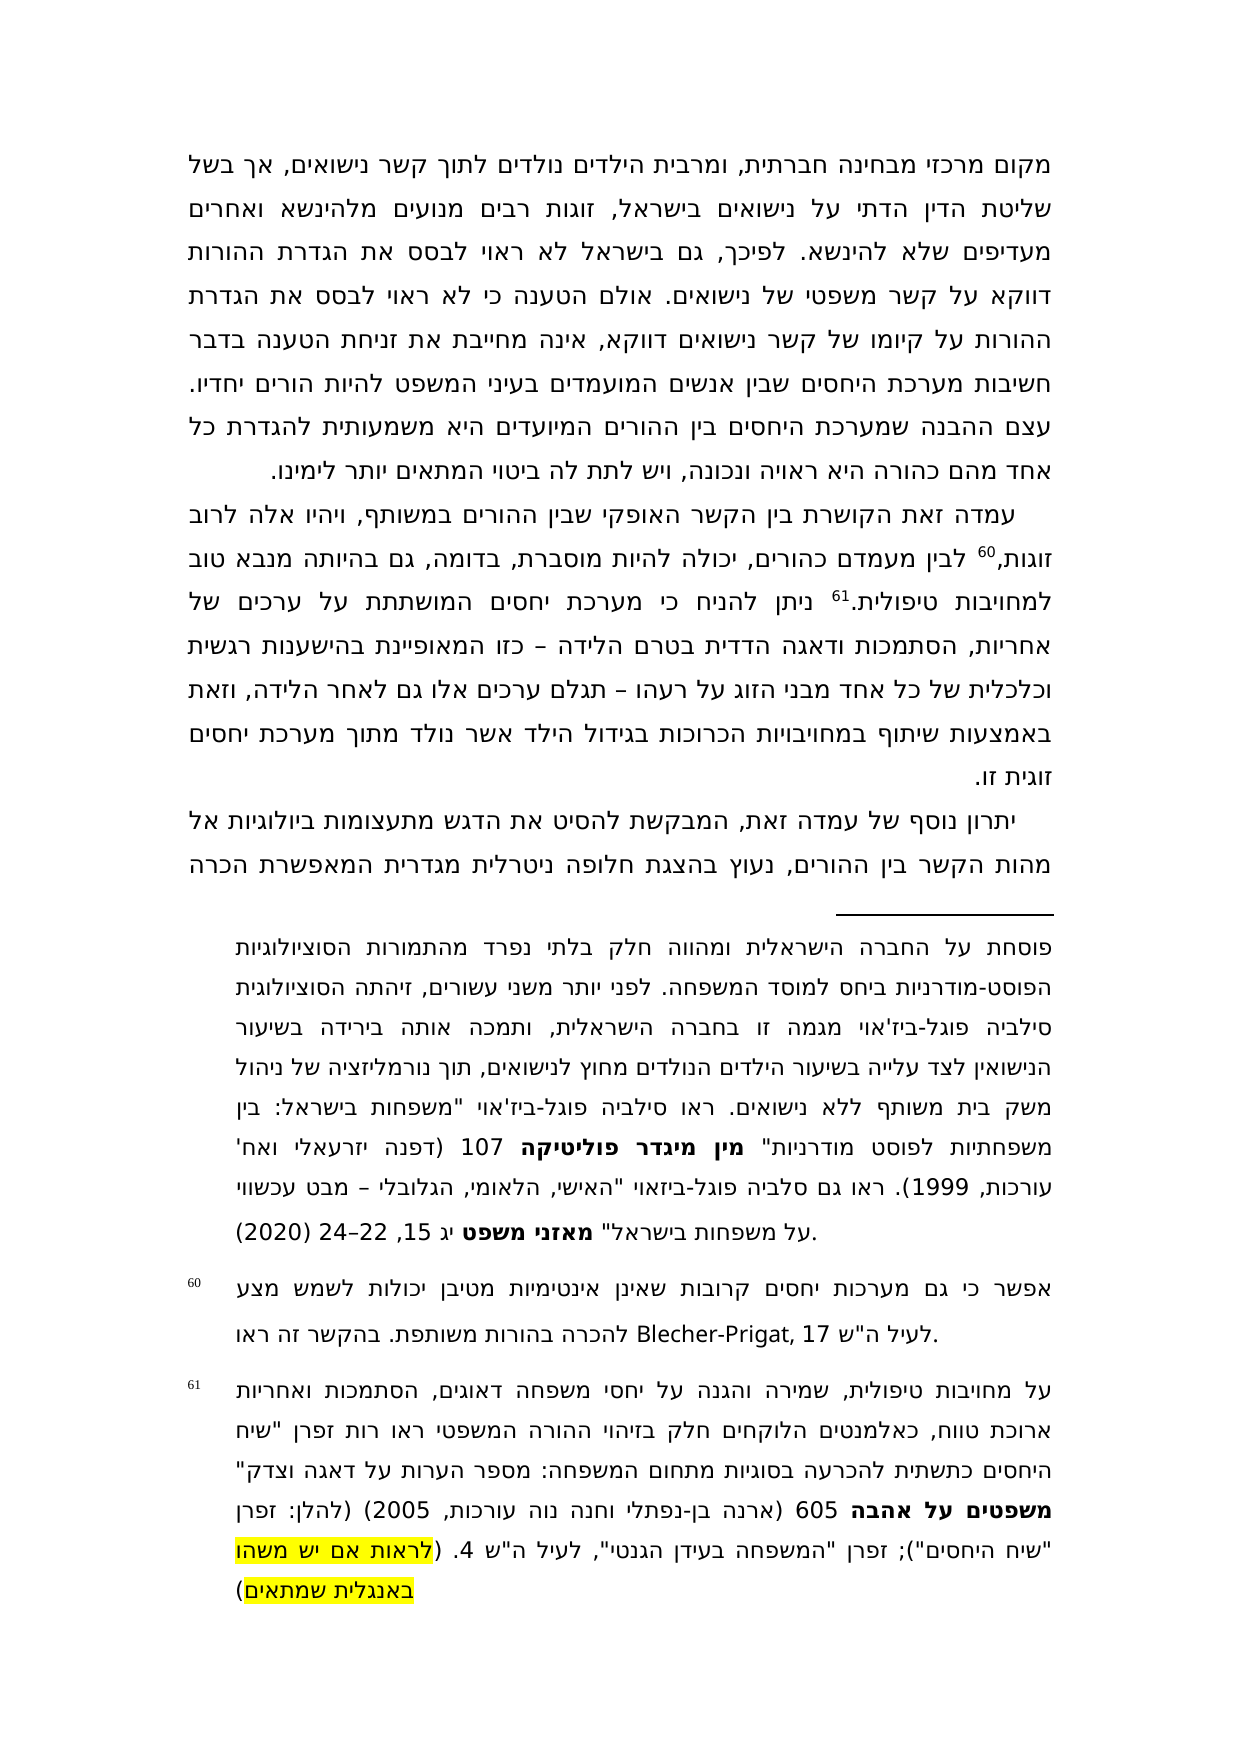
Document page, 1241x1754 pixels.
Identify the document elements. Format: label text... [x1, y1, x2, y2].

text יתרון נוסף של עמדה זאת, המבקשת להסיט את הדגש מתעצומות ביולוגיות אל מהות הקשר בין ההורים, נעוץ בהצגת חלופה ניטרלית מגדרית המאפשרת הכרה במגוון תצורות משפחתיות. עמדה זו שואפת לעצב את המוסד המשפטי של ההורות כך שיהלום את המנעד העשיר של תצורות המשפחה הקיימות כיום, ביניהן משפחות שבהן יש שתי אימהות או שני אבות. [187, 806, 1053, 879]
text עמדה זאת הקושרת בין הקשר האופקי שבין ההורים במשותף, ויהיו אלה לרוב זוגות, לבין מעמדם כהורים, יכולה להיות מוסברת, בדומה, גם בהיותה מנבא טוב למחויבות טיפולית. ניתן להניח כי מערכת יחסים המושתתת על ערכים של אחריות, הסתמכות ודאגה הדדית בטרם הלידה – כזו המאופיינת בהישענות רגשית וכלכלית של כל אחד מבני הזוג על רעהו – תגלם ערכים אלו גם לאחר הלידה, וזאת באמצעות שיתוף במחויבויות הכרוכות בגידול הילד אשר נולד מתוך מערכת יחסים זוגית זו. [187, 500, 1053, 792]
text קשר הנישואים, ודאי שבעבר, היווה את הביטוי המובהק של מחויבות עמוקה וארוכת טווח לדאגה וטיפול משותפים בילדים, בין אם דאגה כלכלית ובין אם דאגה וטיפול בצרכים הגופניים והרגשיים של הילדים. כיום, לא ראוי לבסס את הגדרת ההורות על קשר הנישואים דווקא, וזאת לאור העלייה המתמדת בחיי זוגיות, כפי שמציינת Clare Huntington, ביחס למצב בארה"ב, המתאפיינים במחויבות הדדית ארוכת טווח, מחוץ לקשר הנישואים וכן במספר ההולך וגדל של ילדים הנולדים במסגרת קשרים זוגיים אלו. נכון הדבר שבישראל קשר הנישואים עדיין תופס מקום מרכזי מבחינה חברתית, ומרבית הילדים נולדים לתוך קשר נישואים, אך בשל שליטת הדין הדתי על נישואים בישראל, זוגות רבים מנועים מלהינשא ואחרים מעדיפים שלא להינשא. לפיכך, גם בישראל לא ראוי לבסס את הגדרת ההורות דווקא על קשר משפטי של נישואים. אולם הטענה כי לא ראוי לבסס את הגדרת ההורות על קיומו של קשר נישואים דווקא, אינה מחייבת את זניחת הטענה בדבר חשיבות מערכת היחסים שבין אנשים המועמדים בעיני המשפט להיות הורים יחדיו. עצם ההבנה שמערכת היחסים בין ההורים המיועדים היא משמעותית להגדרת כל אחד מהם כהורה היא ראויה ונכונה, ויש לתת לה ביטוי המתאים יותר לימינו. [187, 150, 1053, 485]
